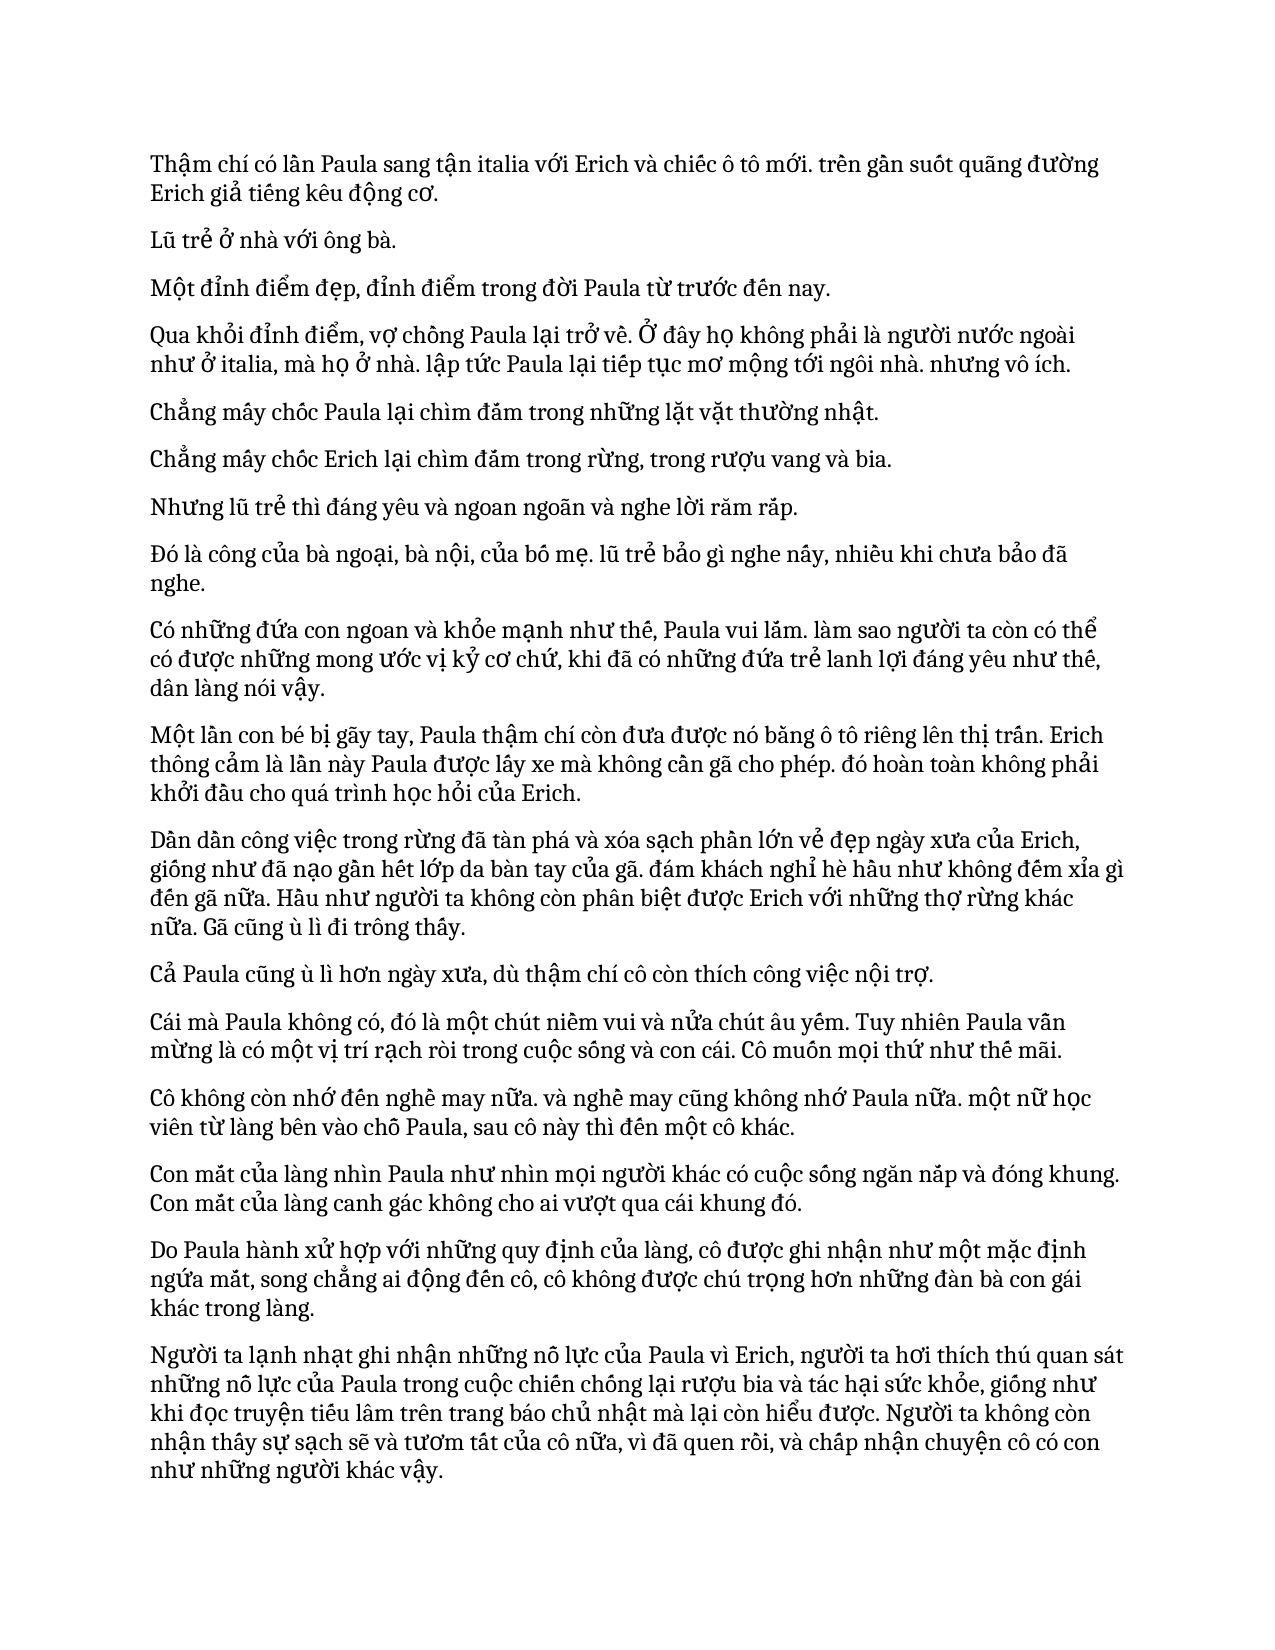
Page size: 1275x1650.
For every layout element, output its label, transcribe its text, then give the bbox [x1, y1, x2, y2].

text Chẳng mấy chốc Erich lại chìm đắm trong rừng, trong rượu vang và bia. [150, 445, 1125, 474]
text Do Paula hành xử hợp với những quy định của làng, cô được ghi nhận như một mặc định ngứa mắt, song chẳng ai động đến cô, cô không được chú trọng hơn những đàn bà con gái khác trong làng. [150, 1236, 1125, 1322]
text Cô không còn nhớ đến nghề may nữa. và nghề may cũng không nhớ Paula nữa. một nữ học viên từ làng bên vào chỗ Paula, sau cô này thì đến một cô khác. [150, 1084, 1125, 1141]
text Cả Paula cũng ù lì hơn ngày xưa, dù thậm chí cô còn thích công việc nội trợ. [150, 960, 1125, 989]
text Chẳng mấy chốc Paula lại chìm đắm trong những lặt vặt thường nhật. [150, 397, 1125, 426]
text Một lần con bé bị gãy tay, Paula thậm chí còn đưa được nó bằng ô tô riêng lên thị trấn. Erich thông cảm là lần này Paula được lấy xe mà không cần gã cho phép. đó hoàn toàn không phải khởi đầu cho quá trình học hỏi của Erich. [150, 721, 1125, 807]
text Cái mà Paula không có, đó là một chút niềm vui và nửa chút âu yếm. Tuy nhiên Paula vẫn mừng là có một vị trí rạch ròi trong cuộc sống và con cái. Cô muốn mọi thứ như thế mãi. [150, 1007, 1125, 1065]
text Con mắt của làng nhìn Paula như nhìn mọi người khác có cuộc sống ngăn nắp và đóng khung. Con mắt của làng canh gác không cho ai vượt qua cái khung đó. [150, 1160, 1125, 1217]
text Dần dần công việc trong rừng đã tàn phá và xóa sạch phần lớn vẻ đẹp ngày xưa của Erich, giống như đã nạo gần hết lớp da bàn tay của gã. đám khách nghỉ hè hầu như không đếm xỉa gì đến gã nữa. Hầu như người ta không còn phân biệt được Erich với những thợ rừng khác nữa. Gã cũng ù lì đi trông thấy. [150, 826, 1125, 941]
text Một đỉnh điểm đẹp, đỉnh điểm trong đời Paula từ trước đến nay. [150, 274, 1125, 302]
text Có những đứa con ngoan và khỏe mạnh như thế, Paula vui lắm. làm sao người ta còn có thể có được những mong ước vị kỷ cơ chứ, khi đã có những đứa trẻ lanh lợi đáng yêu như thế, dân làng nói vậy. [150, 616, 1125, 702]
text Người ta lạnh nhạt ghi nhận những nỗ lực của Paula vì Erich, người ta hơi thích thú quan sát những nỗ lực của Paula trong cuộc chiến chống lại rượu bia và tác hại sức khỏe, giống như khi đọc truyện tiếu lâm trên trang báo chủ nhật mà lại còn hiểu được. Người ta không còn nhận thấy sự sạch sẽ và tươm tất của cô nữa, vì đã quen rồi, và chấp nhận chuyện cô có con như những người khác vậy. [150, 1341, 1125, 1485]
text Thậm chí có lần Paula sang tận italia với Erich và chiếc ô tô mới. trền gần suốt quãng đường Erich giả tiếng kêu động cơ. [150, 150, 1125, 207]
text Đó là công của bà ngoại, bà nội, của bố mẹ. lũ trẻ bảo gì nghe nấy, nhiều khi chưa bảo đã nghe. [150, 540, 1125, 597]
text Nhưng lũ trẻ thì đáng yêu và ngoan ngoãn và nghe lời răm rắp. [150, 492, 1125, 521]
text Qua khỏi đỉnh điểm, vợ chồng Paula lại trở về. Ở đây họ không phải là người nước ngoài như ở italia, mà họ ở nhà. lập tức Paula lại tiếp tục mơ mộng tới ngôi nhà. nhưng vô ích. [150, 321, 1125, 379]
text Lũ trẻ ở nhà với ông bà. [150, 226, 1125, 255]
